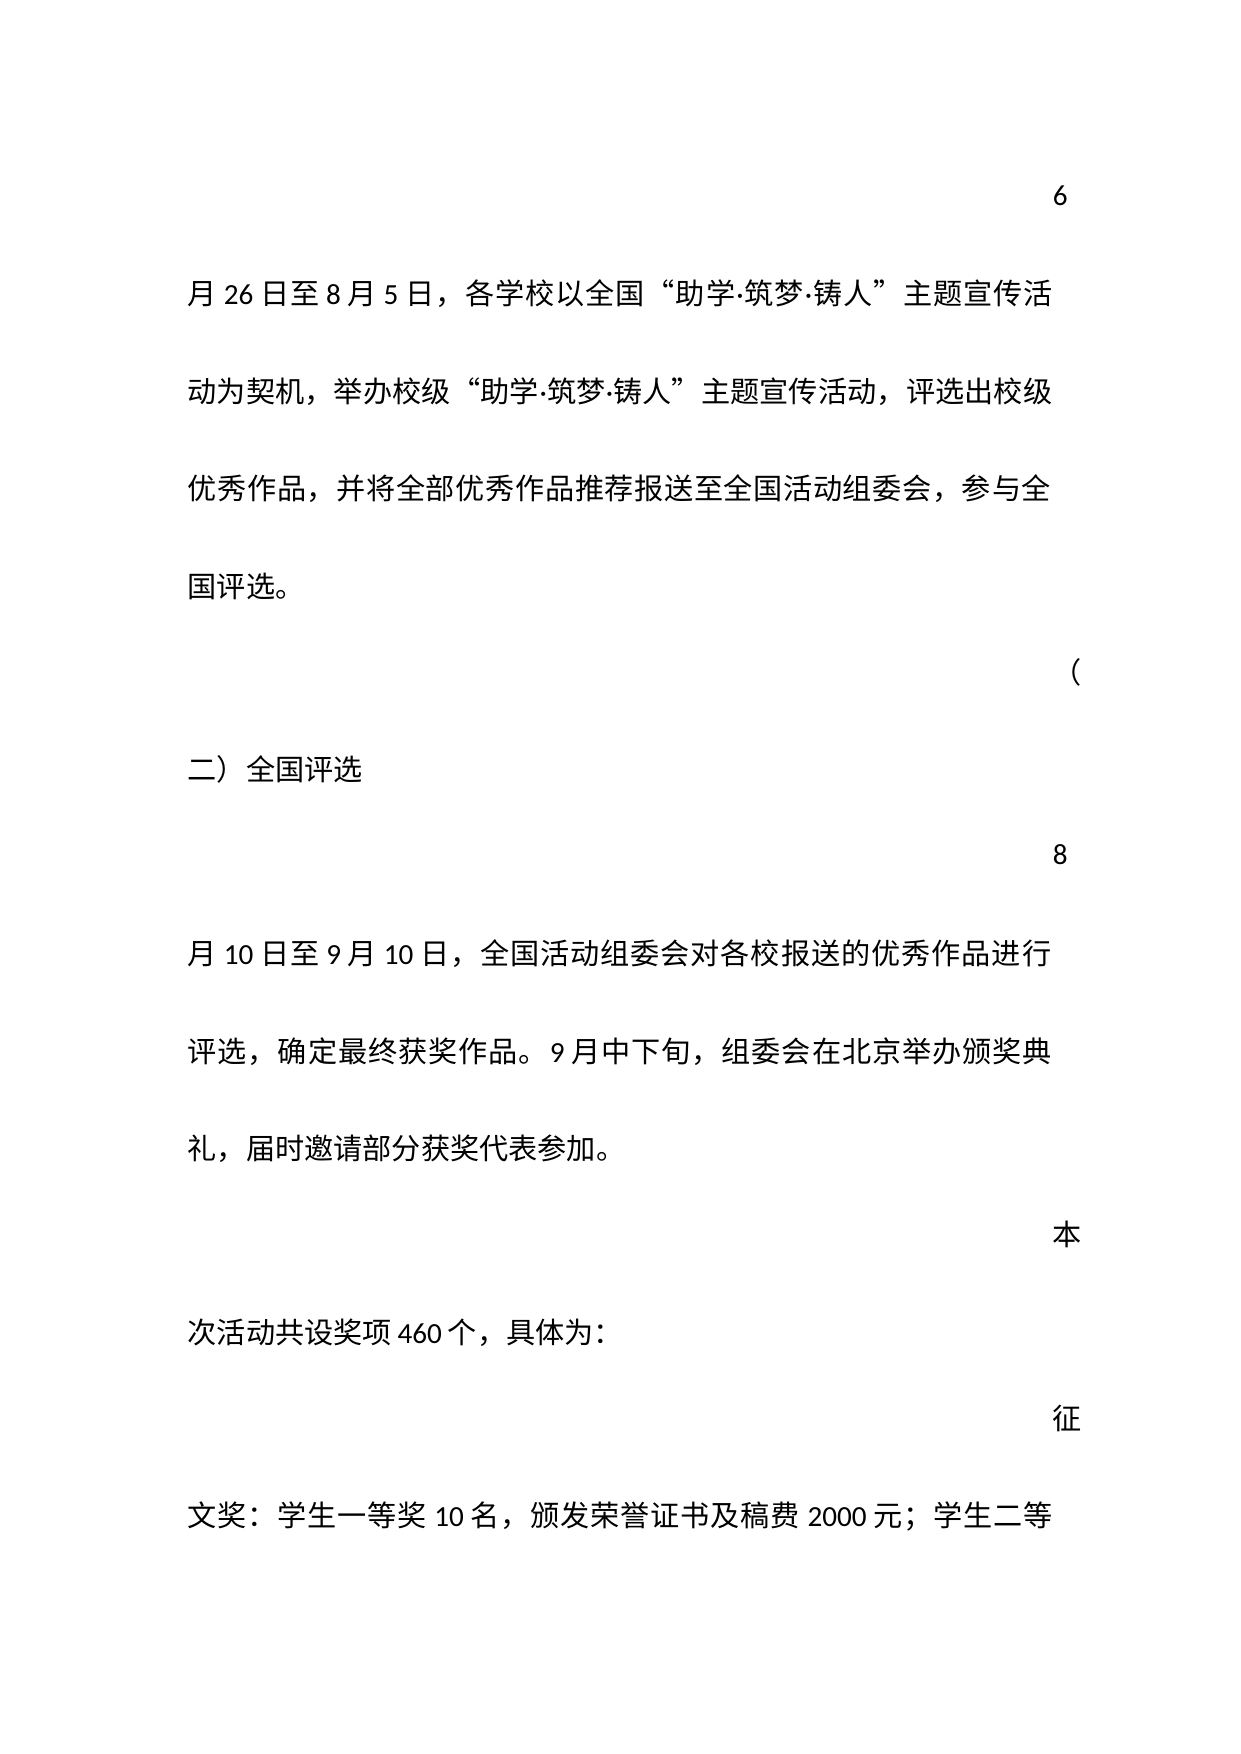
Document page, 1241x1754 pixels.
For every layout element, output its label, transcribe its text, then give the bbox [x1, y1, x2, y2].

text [187, 1384, 1053, 1547]
text 至，各学校以全国“助学·筑梦·铸人”主题宣传活动为契机，举办校级“助学·筑梦·铸人”主题宣传活动，评选出校级优秀作品，并将全部优秀作品推荐报送至全国活动组委会，参与全国评选。 [187, 162, 1053, 617]
text 本次活动共设奖项460个，具体为： [187, 1200, 1053, 1363]
text 至，全国活动组委会对各校报送的优秀作品进行评选，确定最终获奖作品。9月中下旬，组委会在北京举办颁奖典礼，届时邀请部分获奖代表参加。 [187, 822, 1053, 1179]
text （二）全国评选 [187, 638, 1053, 801]
